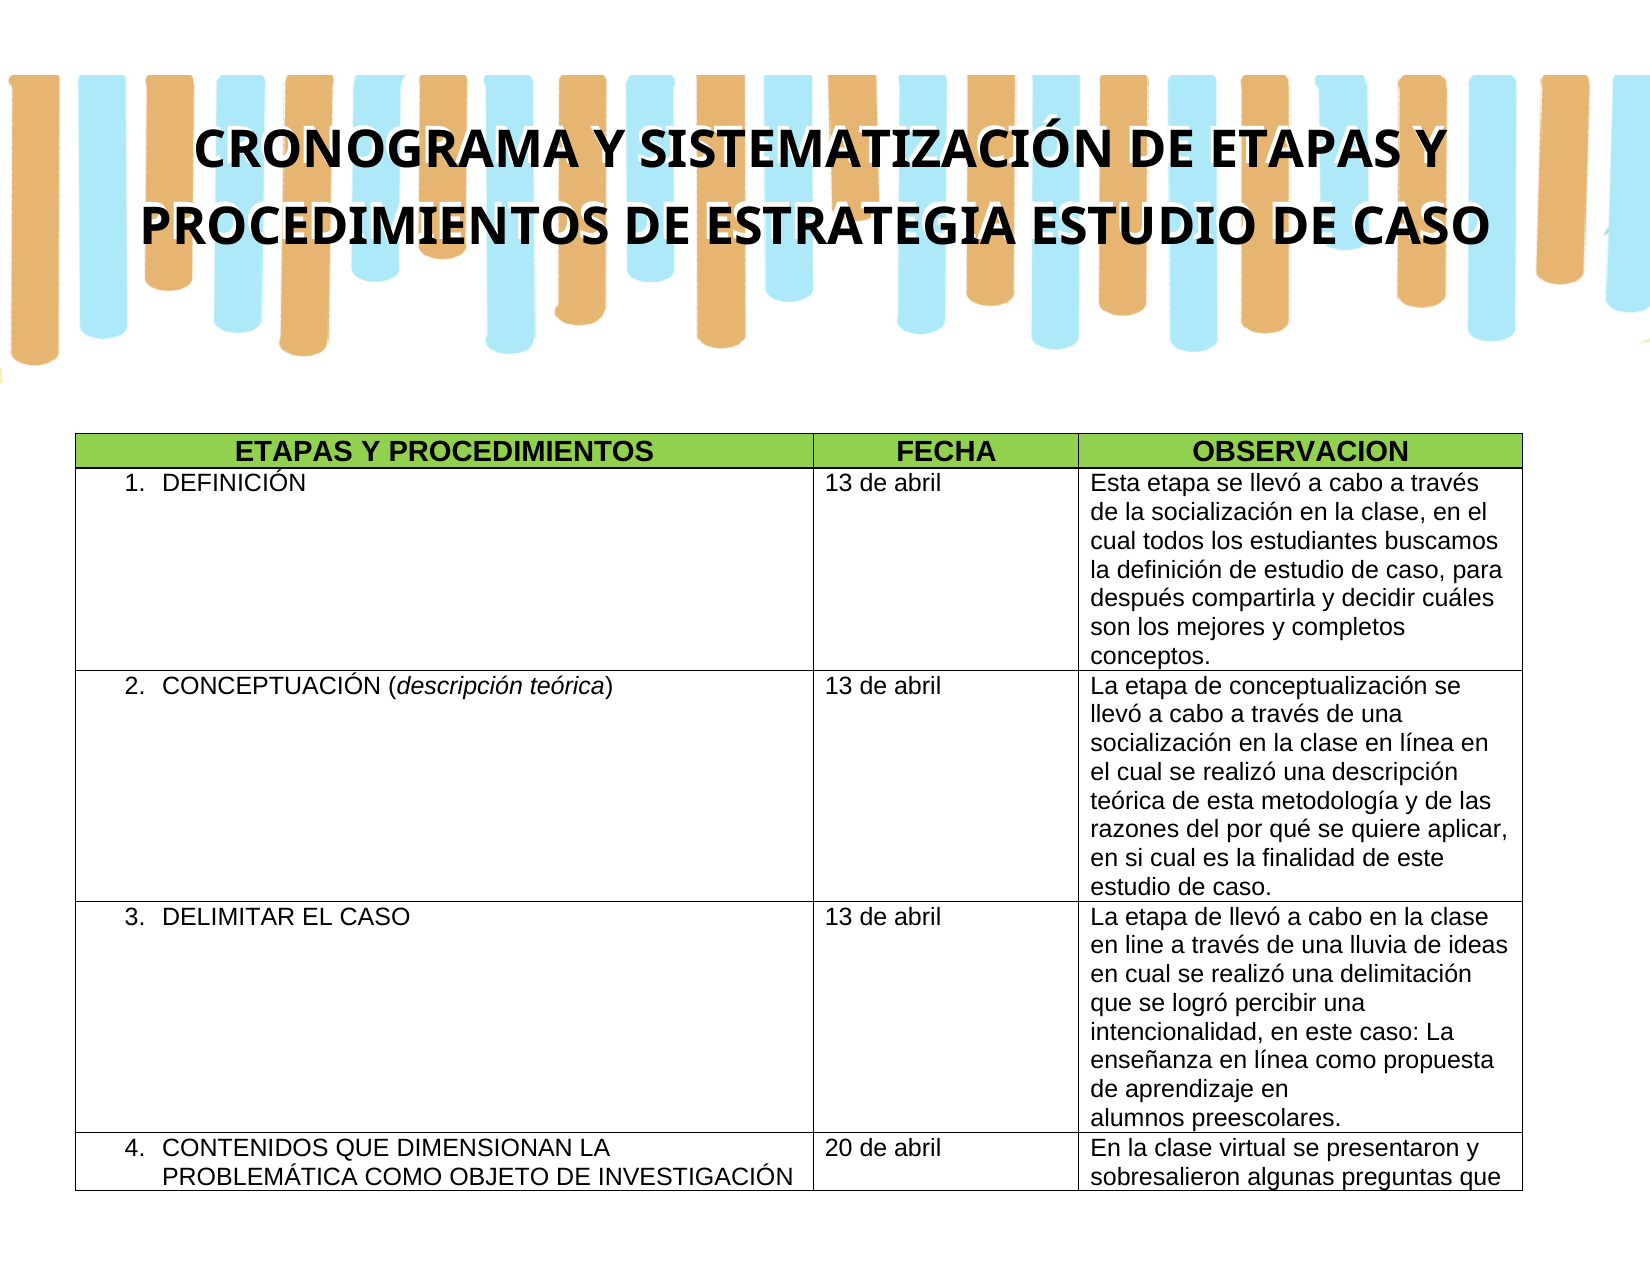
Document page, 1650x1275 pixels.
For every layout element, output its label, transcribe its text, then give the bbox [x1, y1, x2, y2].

table_cell CONCEPTUACIÓN (descripción teórica) [76, 671, 813, 901]
table_cell Esta etapa se llevó a cabo a través de la socialización en la clase, en el cual todos los estudiantes buscamos la definición de estudio de caso, para después compartirla y decidir cuáles son los mejores y completos conceptos. [1079, 469, 1522, 670]
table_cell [1079, 1133, 1522, 1190]
table_cell 13 de abril [814, 671, 1078, 901]
table_cell 20 de abril [814, 1133, 1078, 1190]
table_cell La etapa de llevó a cabo en la clase en line a través de una lluvia de ideas en cual se realizó una delimitación que se logró percibir una intencionalidad, en este caso: La enseñanza en línea como propuesta de aprendizaje en alumnos preescolares. [1079, 902, 1522, 1132]
table_cell DELIMITAR EL CASO [76, 902, 813, 1132]
table_header ETAPAS Y PROCEDIMIENTOS [76, 434, 813, 467]
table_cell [76, 1133, 813, 1190]
table_cell 13 de abril [814, 902, 1078, 1132]
picture [0, 75, 1650, 383]
table_cell La etapa de conceptualización se llevó a cabo a través de una socialización en la clase en línea en el cual se realizó una descripción teórica de esta metodología y de las razones del por qué se quiere aplicar, en si cual es la finalidad de este estudio de caso. [1079, 671, 1522, 901]
table_cell DEFINICIÓN [76, 469, 813, 670]
table_header FECHA [814, 434, 1078, 467]
table_cell 13 de abril [814, 469, 1078, 670]
table_header OBSERVACION [1079, 434, 1522, 467]
